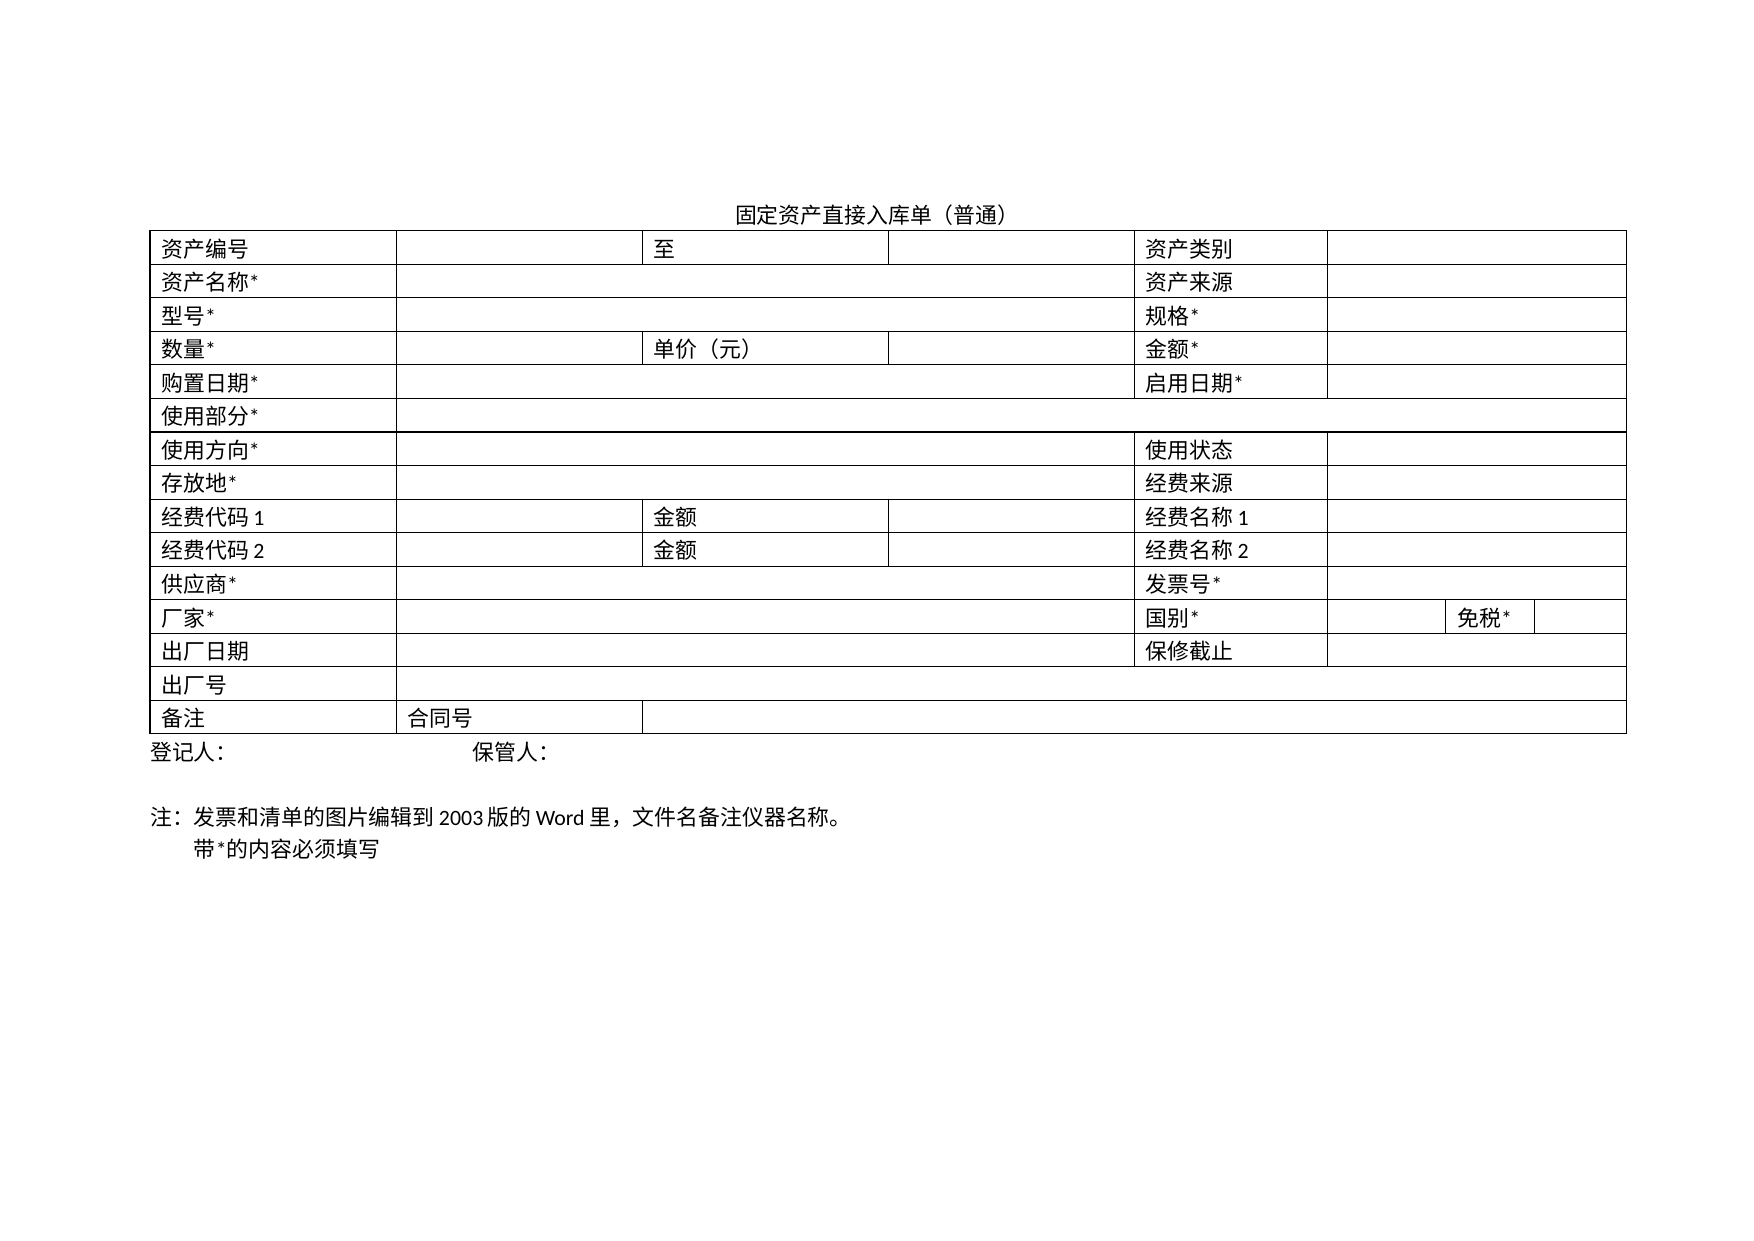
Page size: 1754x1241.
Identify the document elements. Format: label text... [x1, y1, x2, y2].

table_cell 使用状态 [1135, 433, 1327, 465]
table_cell 出厂号 [151, 667, 396, 700]
table_cell 经费名称1 [1135, 500, 1327, 532]
table_header 资产编号 [151, 231, 396, 264]
table_cell 使用方向* [151, 433, 396, 465]
table_header [1328, 231, 1626, 264]
table_cell [1328, 533, 1626, 566]
table_cell 经费来源 [1135, 466, 1327, 498]
table_header [889, 231, 1134, 264]
table_cell 规格* [1135, 298, 1327, 331]
table_cell 备注 [151, 701, 396, 733]
table_cell [397, 365, 1134, 398]
table_cell [397, 500, 642, 532]
table_cell 数量* [151, 332, 396, 364]
table_cell [397, 433, 1134, 465]
table_cell 金额* [1135, 332, 1327, 364]
table_cell [643, 701, 1626, 733]
table_cell 供应商* [151, 567, 396, 599]
table_cell 厂家* [151, 600, 396, 633]
table_header 至 [643, 231, 888, 264]
table_cell [1328, 466, 1626, 498]
table_cell 合同号 [397, 701, 642, 733]
table_cell [1535, 600, 1626, 633]
table_header 资产类别 [1135, 231, 1327, 264]
table_cell [1328, 265, 1626, 297]
text 注：发票和清单的图片编辑到2003版的Word里，文件名备注仪器名称。 [150, 799, 1604, 832]
text 带*的内容必须填写 [150, 832, 1604, 864]
text 登记人： 保管人： [150, 734, 1604, 767]
table_cell [397, 667, 1626, 700]
text 固定资产直接入库单（普通） [150, 198, 1604, 230]
table_cell [889, 533, 1134, 566]
table_cell [1328, 567, 1626, 599]
table_cell [397, 533, 642, 566]
table_cell 使用部分* [151, 399, 396, 431]
table_cell [1328, 332, 1626, 364]
table_cell [1328, 365, 1626, 398]
table_cell 购置日期* [151, 365, 396, 398]
table_cell [397, 600, 1134, 633]
table_cell [1328, 433, 1626, 465]
table_cell 金额 [643, 533, 888, 566]
table_cell [889, 500, 1134, 532]
table_cell [397, 567, 1134, 599]
table_cell 保修截止 [1135, 634, 1327, 666]
table_cell 出厂日期 [151, 634, 396, 666]
table_cell 国别* [1135, 600, 1327, 633]
table_cell [397, 466, 1134, 498]
table_cell 免税* [1446, 600, 1534, 633]
table_cell 资产来源 [1135, 265, 1327, 297]
table_cell [397, 298, 1134, 331]
table_cell [1328, 500, 1626, 532]
table_cell [1328, 298, 1626, 331]
table_cell [397, 399, 1626, 431]
table_cell 型号* [151, 298, 396, 331]
table_cell 启用日期* [1135, 365, 1327, 398]
table_cell 金额 [643, 500, 888, 532]
table_cell 资产名称* [151, 265, 396, 297]
table_cell 存放地* [151, 466, 396, 498]
table_cell 经费代码2 [151, 533, 396, 566]
table_cell [397, 332, 642, 364]
table_header [397, 231, 642, 264]
table_cell [1328, 600, 1445, 633]
table_cell 单价（元） [643, 332, 888, 364]
table_cell 发票号* [1135, 567, 1327, 599]
table_cell [397, 634, 1134, 666]
table_cell 经费代码1 [151, 500, 396, 532]
table_cell [397, 265, 1134, 297]
table_cell [889, 332, 1134, 364]
table_cell 经费名称2 [1135, 533, 1327, 566]
table_cell [1328, 634, 1626, 666]
